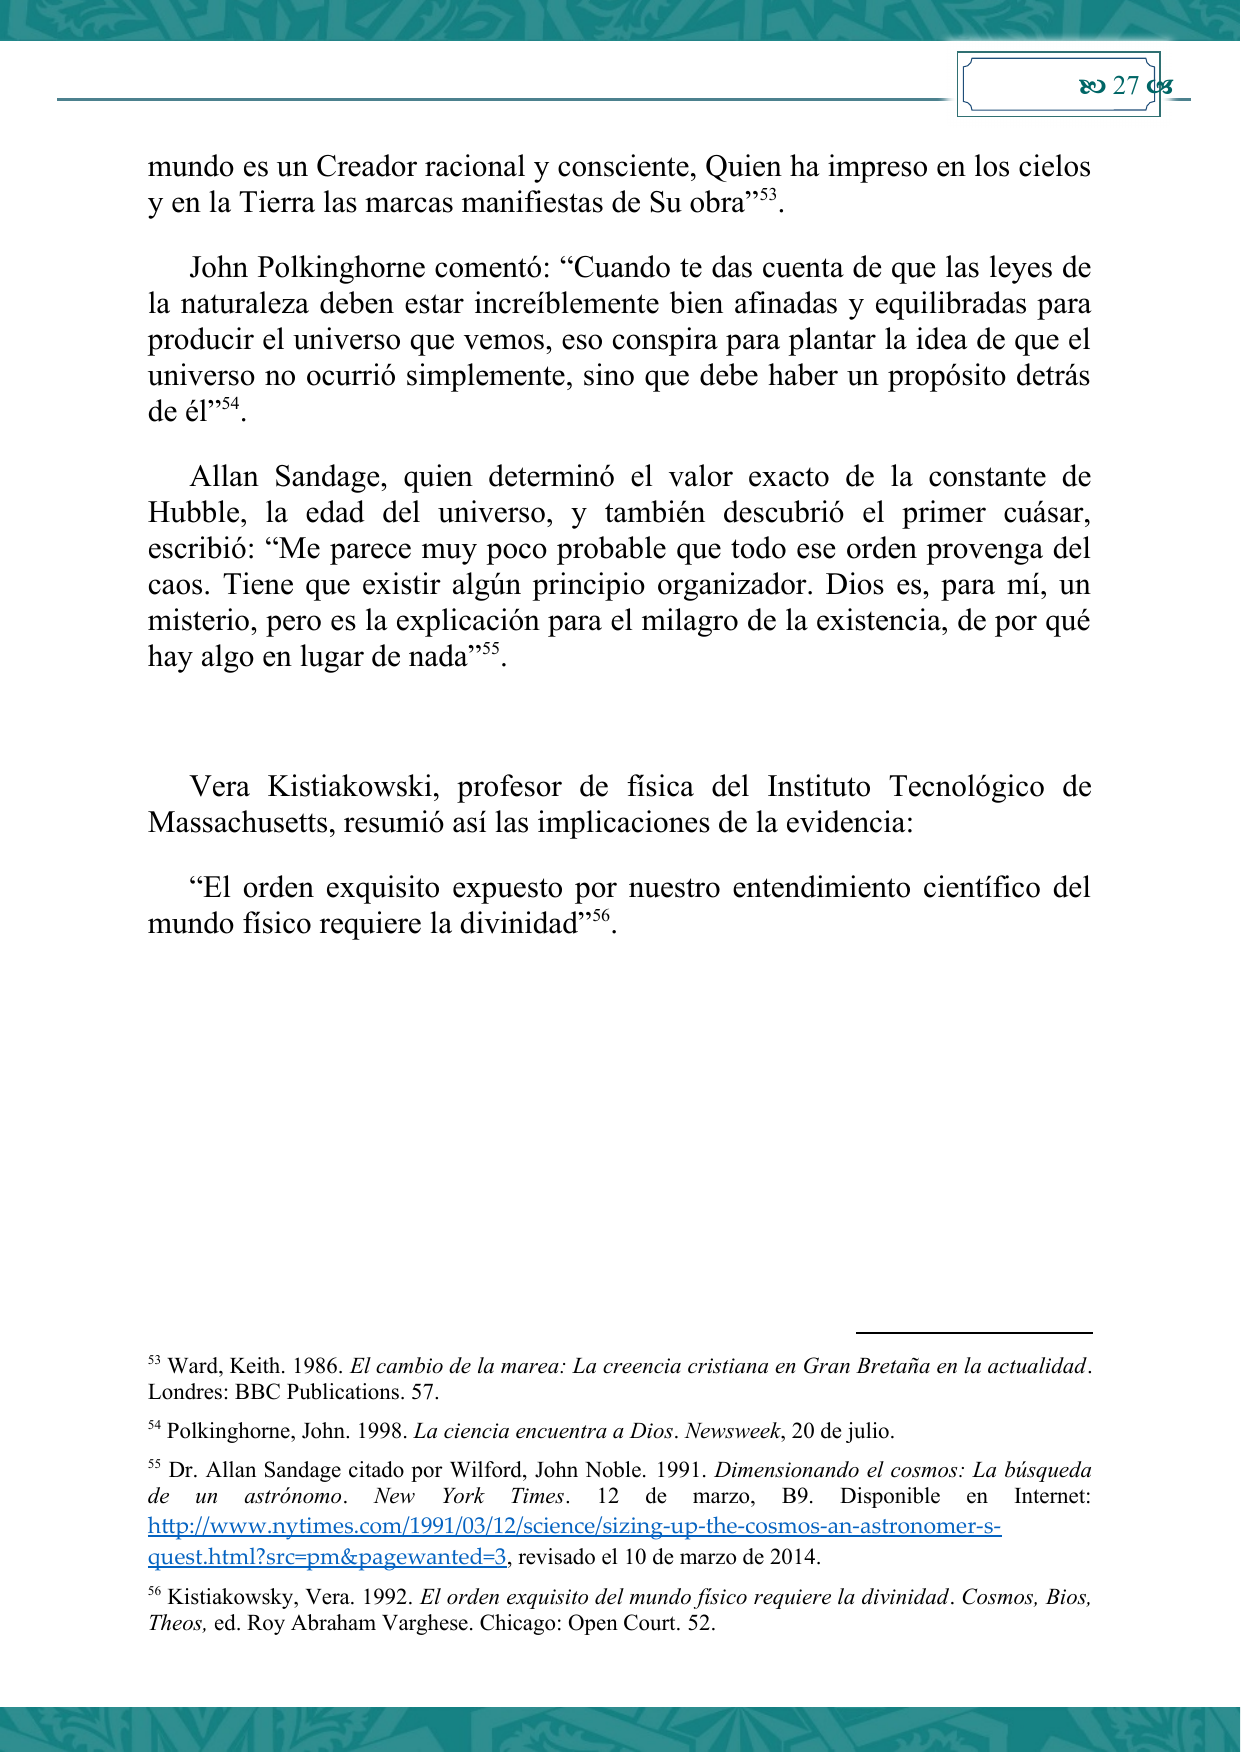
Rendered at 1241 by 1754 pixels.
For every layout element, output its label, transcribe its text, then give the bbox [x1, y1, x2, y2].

picture [0, 1707, 1241, 1752]
text John Polkinghorne comentó: “Cuando te das cuenta de que las leyes de la naturaleza deben estar increíblemente bien afinadas y equilibradas para producir el universo que vemos, eso conspira para plantar la idea de que el universo no ocurrió simplemente, sino que debe haber un propósito detrás de él”. [148, 249, 1092, 428]
picture [0, 0, 1240, 41]
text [148, 148, 1092, 219]
text Vera Kistiakowski, profesor de física del Instituto Tecnológico de Massachusetts, resumió así las implicaciones de la evidencia: [148, 767, 1092, 839]
text Allan Sandage, quien determinó el valor exacto de la constante de Hubble, la edad del universo, y también descubrió el primer cuásar, escribió: “Me parece muy poco probable que todo ese orden provenga del caos. Tiene que existir algún principio organizador. Dios es, para mí, un misterio, pero es la explicación para el milagro de la existencia, de por qué hay algo en lugar de nada”. [148, 458, 1092, 673]
text “El orden exquisito expuesto por nuestro entendimiento científico del mundo físico requiere la divinidad”. [148, 868, 1092, 940]
